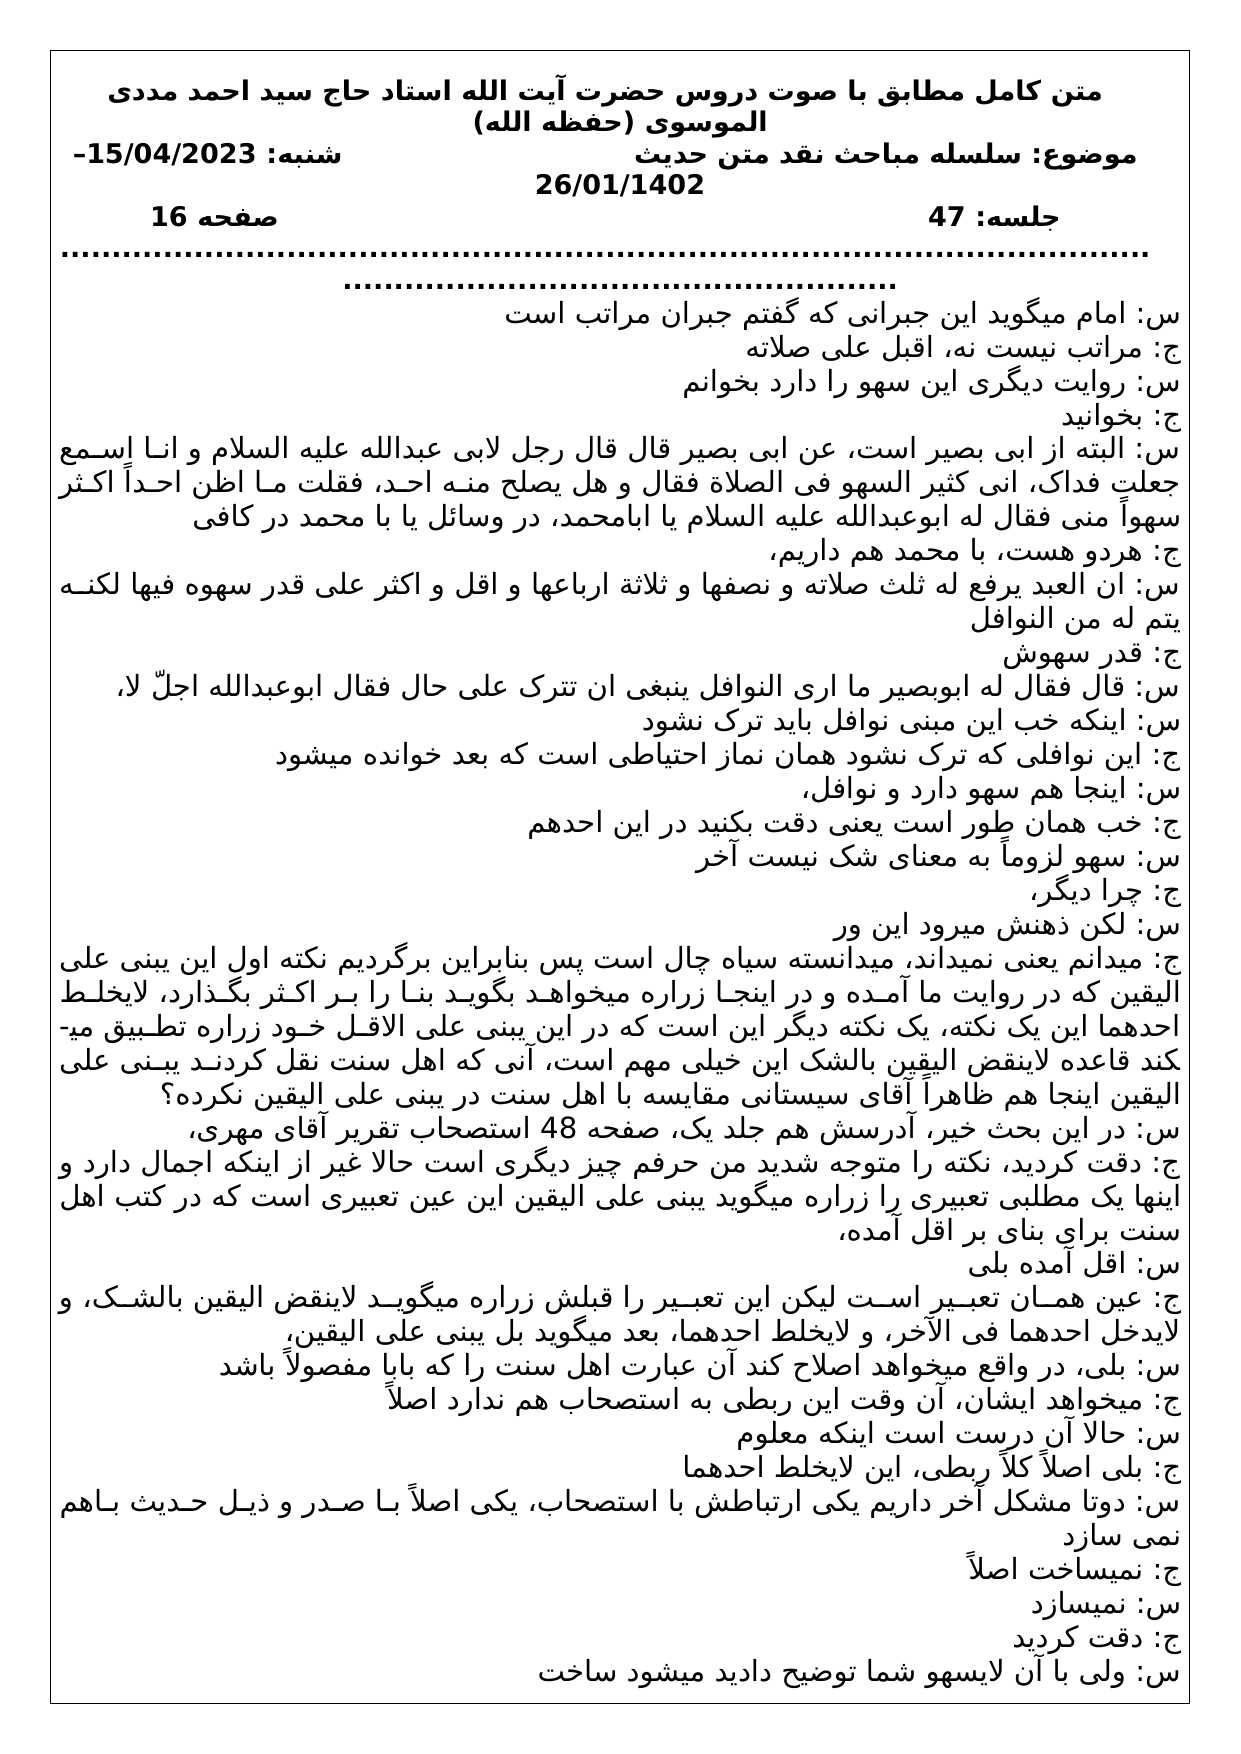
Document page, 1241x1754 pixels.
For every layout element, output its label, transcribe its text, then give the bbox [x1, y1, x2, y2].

text ج: عين همان تعبير است ليکن اين تعبير را قبلش زراره میگويد لاينقض اليقين بالشک، و لايدخل احدهما فی الآخر، و لايخلط احدهما، بعد میگويد بل يبنی علی اليقين، [59, 1281, 1181, 1349]
text ج: دقت کرديد، نکته را متوجه شديد من حرفم چيز ديگری است حالا غير از اينکه اجمال دارد و اينها يک مطلبی تعبيری را زراره میگويد يبنی علی اليقين اين عين تعبيری است که در کتب اهل سنت برای بنای بر اقل آمده، [59, 1145, 1181, 1247]
text س: بلی، در واقع میخواهد اصلاح کند آن عبارت اهل سنت را که بابا مفصولاً باشد [59, 1349, 1181, 1383]
text س: امام میگويد اين جبرانی که گفتم جبران مراتب است [59, 296, 1181, 330]
text س: نمیسازد [59, 1586, 1181, 1620]
text س: قال فقال له ابوبصير ما اری النوافل ينبغی ان تترک علی حال فقال ابوعبدالله اجلّ لا، [59, 669, 1181, 703]
text س: اينکه خب اين مبنی نوافل بايد ترک نشود [59, 703, 1181, 737]
text س: سهو لزوماً به معنای شک نيست آخر [59, 839, 1181, 873]
text س: لکن ذهنش میرود اين ور [59, 907, 1181, 941]
text ج: دقت کرديد [59, 1620, 1181, 1654]
text س: اقل آمده بلی [59, 1247, 1181, 1281]
text س: حالا آن درست است اينکه معلوم [59, 1417, 1181, 1451]
text س: البته از ابی بصير است، عن ابی بصير قال قال رجل لابی عبدالله عليه السلام و انا اسمع جعلت فداک، انی کثير السهو فی الصلاة فقال و هل يصلح منه احد، فقلت ما اظن احداً اکثر سهواً منی فقال له ابوعبدالله عليه السلام يا ابامحمد، در وسائل يا با محمد در کافی [59, 432, 1181, 534]
text س: ولی با آن لايسهو شما توضيح داديد میشود ساخت [59, 1654, 1181, 1688]
text س: دوتا مشکل آخر داريم يکی ارتباطش با استصحاب، يکی اصلاً با صدر و ذيل حديث باهم نمی سازد [59, 1484, 1181, 1552]
text ج: خب همان طور است يعنی دقت بکنيد در اين احدهم [59, 805, 1181, 839]
text ج: بلی اصلاً کلاً ربطی، اين لايخلط احدهما [59, 1451, 1181, 1484]
text ج: بخوانيد [59, 398, 1181, 432]
text س: روايت ديگری اين سهو را دارد بخوانم [59, 364, 1181, 398]
text ج: مراتب نيست نه، اقبل علی صلاته [59, 330, 1181, 364]
text س: در اين بحث خير، آدرسش هم جلد يک، صفحه 48 استصحاب تقرير آقای مهری، [59, 1111, 1181, 1145]
text ج: میخواهد ايشان، آن وقت اين ربطی به استصحاب هم ندارد اصلاً [59, 1383, 1181, 1417]
text ج: قدر سهوش [59, 636, 1181, 669]
text س: اينجا هم سهو دارد و نوافل، [59, 771, 1181, 805]
text ج: اين نوافلی که ترک نشود همان نماز احتياطی است که بعد خوانده میشود [59, 737, 1181, 771]
text ج: هردو هست، با محمد هم داريم، [59, 534, 1181, 568]
text ج: چرا ديگر، [59, 873, 1181, 907]
text ج: نمیساخت اصلاً [59, 1552, 1181, 1586]
text س: ان العبد يرفع له ثلث صلاته و نصفها و ثلاثة ارباعها و اقل و اکثر علی قدر سهوه فيها لکنه يتم له من النوافل [59, 568, 1181, 636]
text ج: میدانم يعنی نمیداند، میدانسته سياه چال است پس بنابراين برگرديم نکته اول اين يبنی علی اليقين که در روايت ما آمده و در اينجا زراره میخواهد بگويد بنا را بر اکثر بگذارد، لايخلط احدهما اين يک نکته، يک نکته ديگر اين است که در اين يبنی علی الاقل خود زراره تطبيق میکند قاعده لاينقض اليقين بالشک اين خيلی مهم است، آنی که اهل سنت نقل کردند يبنی علی اليقين اينجا هم ظاهراً آقای سيستانی مقايسه با اهل سنت در يبنی علی اليقين نکرده؟ [59, 941, 1181, 1111]
